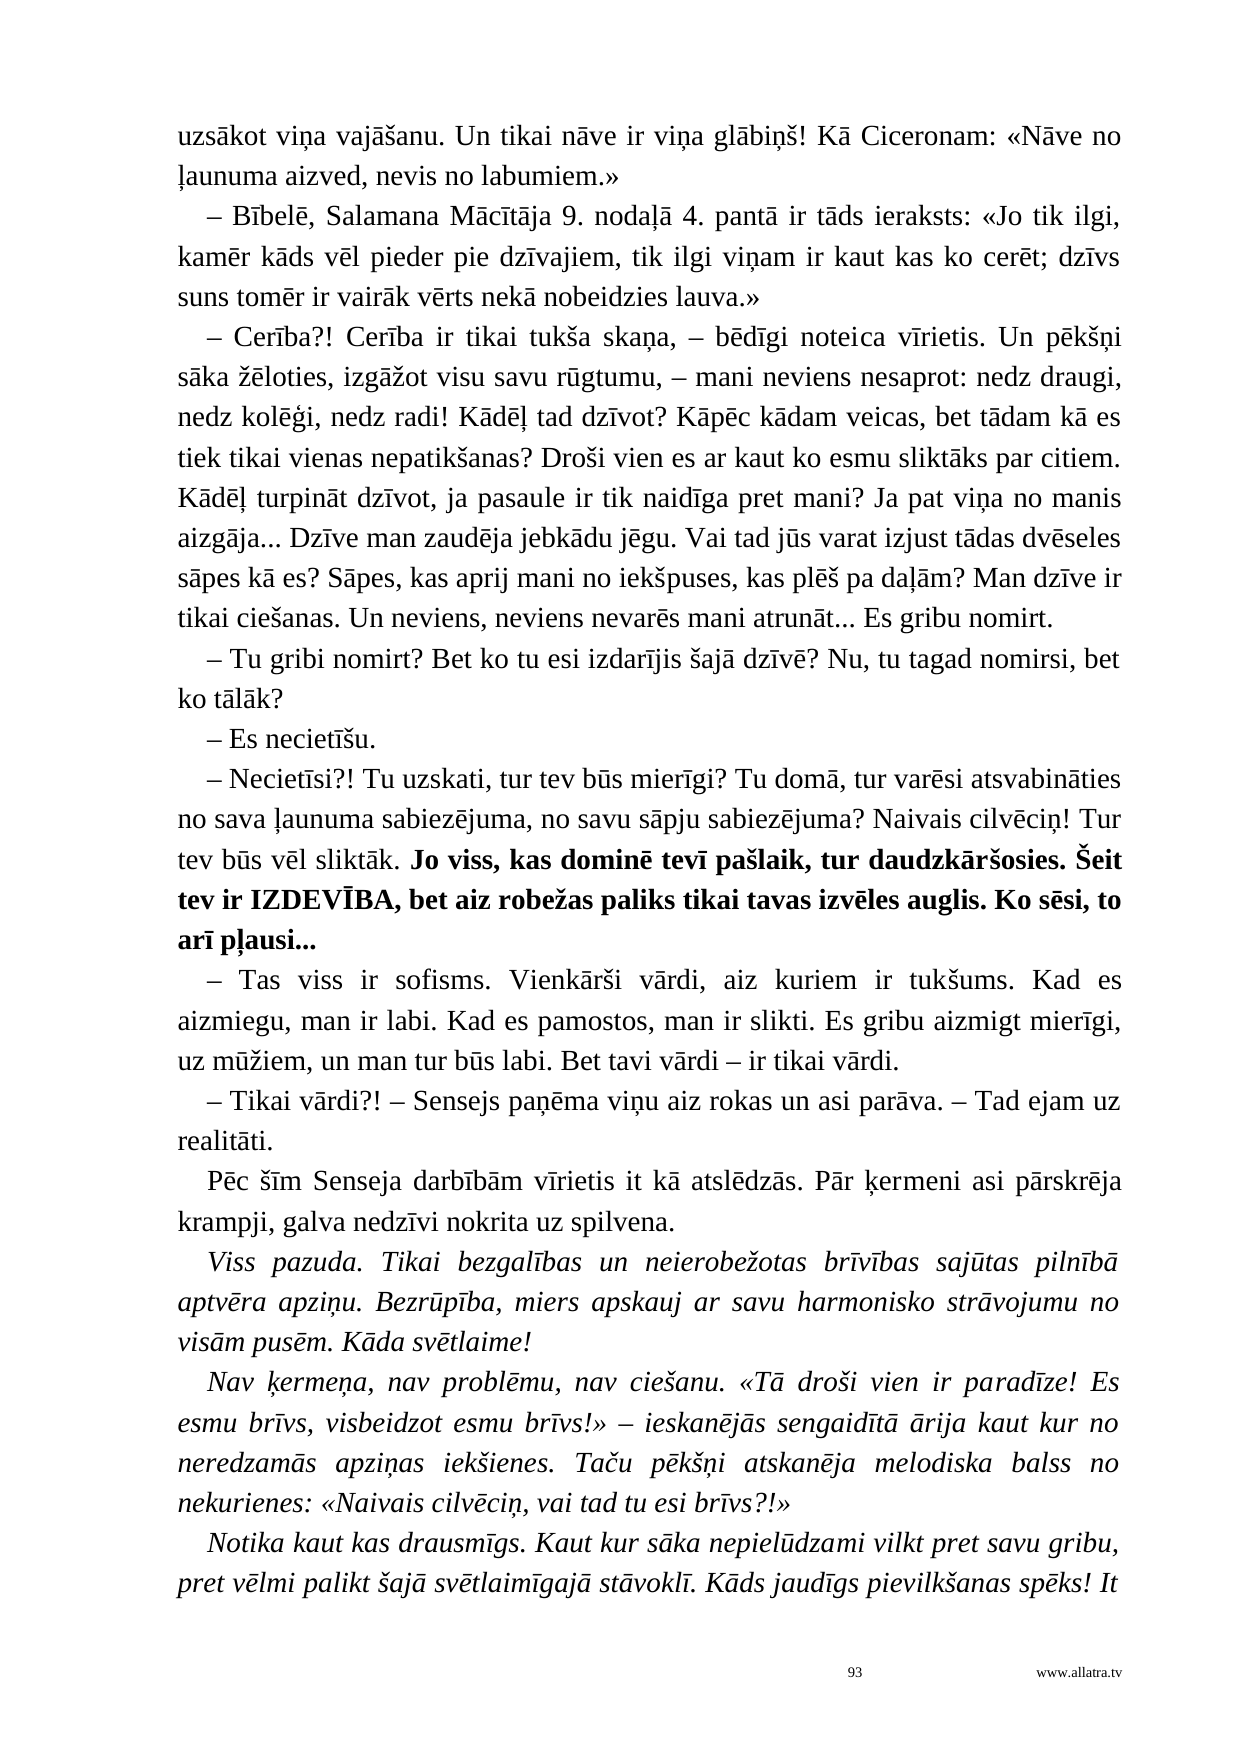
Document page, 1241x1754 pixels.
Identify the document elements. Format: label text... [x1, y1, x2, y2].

text Pēc šīm Senseja darbībām vīrietis it kā atslēdzās. Pār ķermeni asi pārskrēja krampji, galva nedzīvi nokrita uz spilvena. [177, 1163, 1122, 1237]
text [177, 1525, 1122, 1599]
text Nav ķermeņa, nav problēmu, nav ciešanu. «Tā droši vien ir paradīze! Es esmu brīvs, visbeidzot esmu brīvs!» – ieskanējās sengaidītā ārija kaut kur no neredzamās apziņas iekšienes. Taču pēkšņi atskanēja melodiska balss no nekurienes: «Naivais cilvēciņ, vai tad tu esi brīvs?!» [177, 1364, 1122, 1519]
text – Es necietīšu. [177, 721, 1122, 755]
text – Bībelē, Salamana Mācītāja 9. nodaļā 4. pantā ir tāds ieraksts: «Jo tik ilgi, kamēr kāds vēl pieder pie dzīvajiem, tik ilgi viņam ir kaut kas ko cerēt; dzīvs suns tomēr ir vairāk vērts nekā nobeidzies lauva.» [177, 198, 1122, 312]
text Viss pazuda. Tikai bezgalības un neierobežotas brīvības sajūtas pilnībā aptvēra apziņu. Bezrūpība, miers apskauj ar savu harmonisko strāvojumu no visām pusēm. Kāda svētlaime! [177, 1244, 1122, 1358]
text – Tikai vārdi?! – Sensejs paņēma viņu aiz rokas un asi parāva. – Tad ejam uz realitāti. [177, 1083, 1122, 1157]
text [177, 118, 1122, 192]
text – Necietīsi?! Tu uzskati, tur tev būs mierīgi? Tu domā, tur varēsi atsvabināties no sava ļaunuma sabiezējuma, no savu sāpju sabiezējuma? Naivais cilvēciņ! Tur tev būs vēl sliktāk. Jo viss, kas dominē tevī pašlaik, tur daudzkāršosies. Šeit tev ir IZDEVĪBA, bet aiz robežas paliks tikai tavas izvēles auglis. Ko sēsi, to arī pļausi... [177, 761, 1122, 956]
text – Tas viss ir sofisms. Vienkārši vārdi, aiz kuriem ir tukšums. Kad es aizmiegu, man ir labi. Kad es pamostos, man ir slikti. Es gribu aizmigt mierīgi, uz mūžiem, un man tur būs labi. Bet tavi vārdi – ir tikai vārdi. [177, 962, 1122, 1076]
text – Cerība?! Cerība ir tikai tukša skaņa, – bēdīgi noteica vīrietis. Un pēkšņi sāka žēloties, izgāžot visu savu rūgtumu, – mani neviens nesaprot: nedz draugi, nedz kolēģi, nedz radi! Kādēļ tad dzīvot? Kāpēc kādam veicas, bet tādam kā es tiek tikai vienas nepatikšanas? Droši vien es ar kaut ko esmu sliktāks par citiem. Kādēļ turpināt dzīvot, ja pasaule ir tik naidīga pret mani? Ja pat viņa no manis aizgāja... Dzīve man zaudēja jebkādu jēgu. Vai tad jūs varat izjust tādas dvēseles sāpes kā es? Sāpes, kas aprij mani no iekšpuses, kas plēš pa daļām? Man dzīve ir tikai ciešanas. Un neviens, neviens nevarēs mani atrunāt... Es gribu nomirt. [177, 319, 1122, 634]
text – Tu gribi nomirt? Bet ko tu esi izdarījis šajā dzīvē? Nu, tu tagad nomirsi, bet ko tālāk? [177, 641, 1122, 714]
